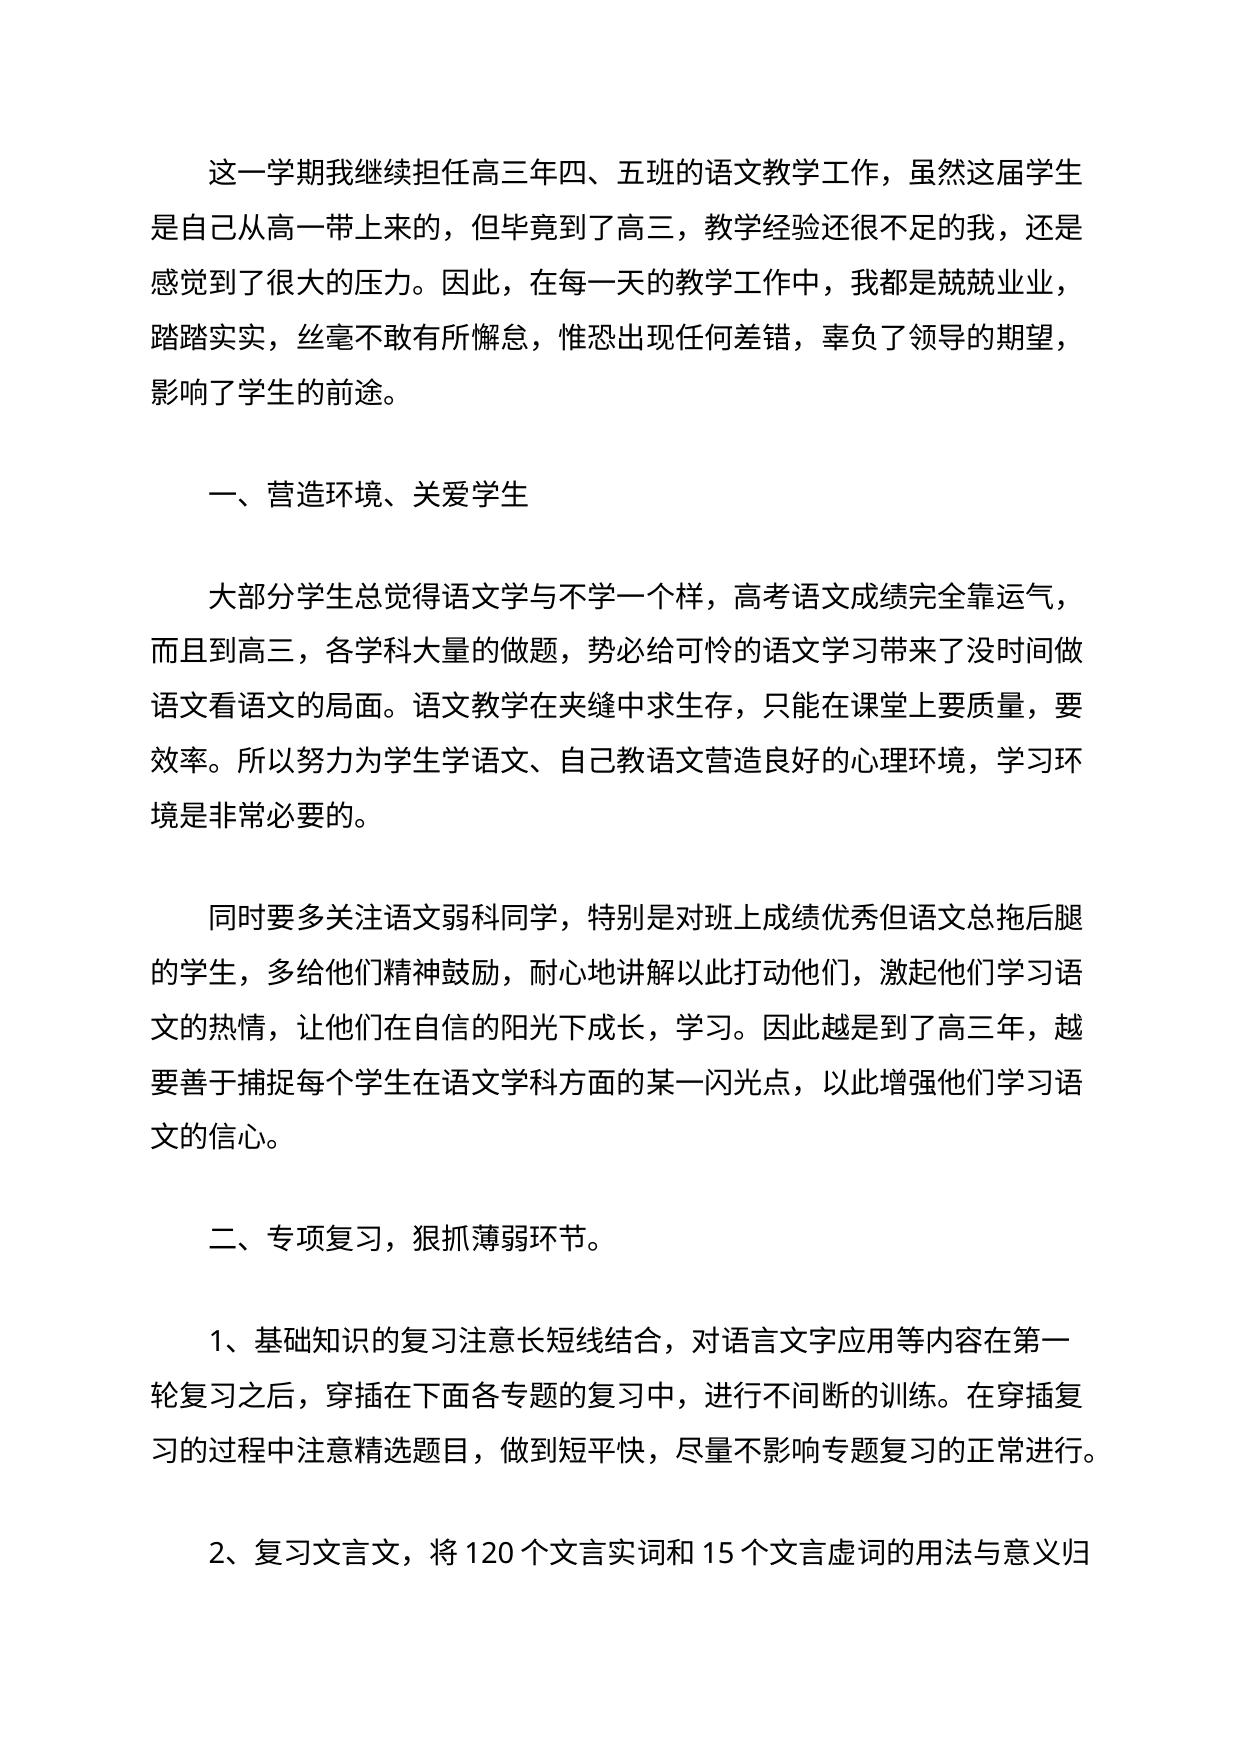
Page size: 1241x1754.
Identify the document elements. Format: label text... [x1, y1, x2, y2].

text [150, 1529, 1090, 1572]
text 同时要多关注语文弱科同学，特别是对班上成绩优秀但语文总拖后腿的学生，多给他们精神鼓励，耐心地讲解以此打动他们，激起他们学习语文的热情，让他们在自信的阳光下成长，学习。因此越是到了高三年，越要善于捕捉每个学生在语文学科方面的某一闪光点，以此增强他们学习语文的信心。 [150, 894, 1090, 1156]
text 这一学期我继续担任高三年四、五班的语文教学工作，虽然这届学生是自己从高一带上来的，但毕竟到了高三，教学经验还很不足的我，还是感觉到了很大的压力。因此，在每一天的教学工作中，我都是兢兢业业，踏踏实实，丝毫不敢有所懈怠，惟恐出现任何差错，辜负了领导的期望，影响了学生的前途。 [150, 150, 1090, 412]
text 二、专项复习，狠抓薄弱环节。 [150, 1216, 1090, 1258]
text 一、营造环境、关爱学生 [150, 471, 1090, 514]
text 大部分学生总觉得语文学与不学一个样，高考语文成绩完全靠运气，而且到高三，各学科大量的做题，势必给可怜的语文学习带来了没时间做语文看语文的局面。语文教学在夹缝中求生存，只能在课堂上要质量，要效率。所以努力为学生学语文、自己教语文营造良好的心理环境，学习环境是非常必要的。 [150, 573, 1090, 835]
text 1、基础知识的复习注意长短线结合，对语言文字应用等内容在第一轮复习之后，穿插在下面各专题的复习中，进行不间断的训练。在穿插复习的过程中注意精选题目，做到短平快，尽量不影响专题复习的正常进行。 [150, 1318, 1090, 1470]
